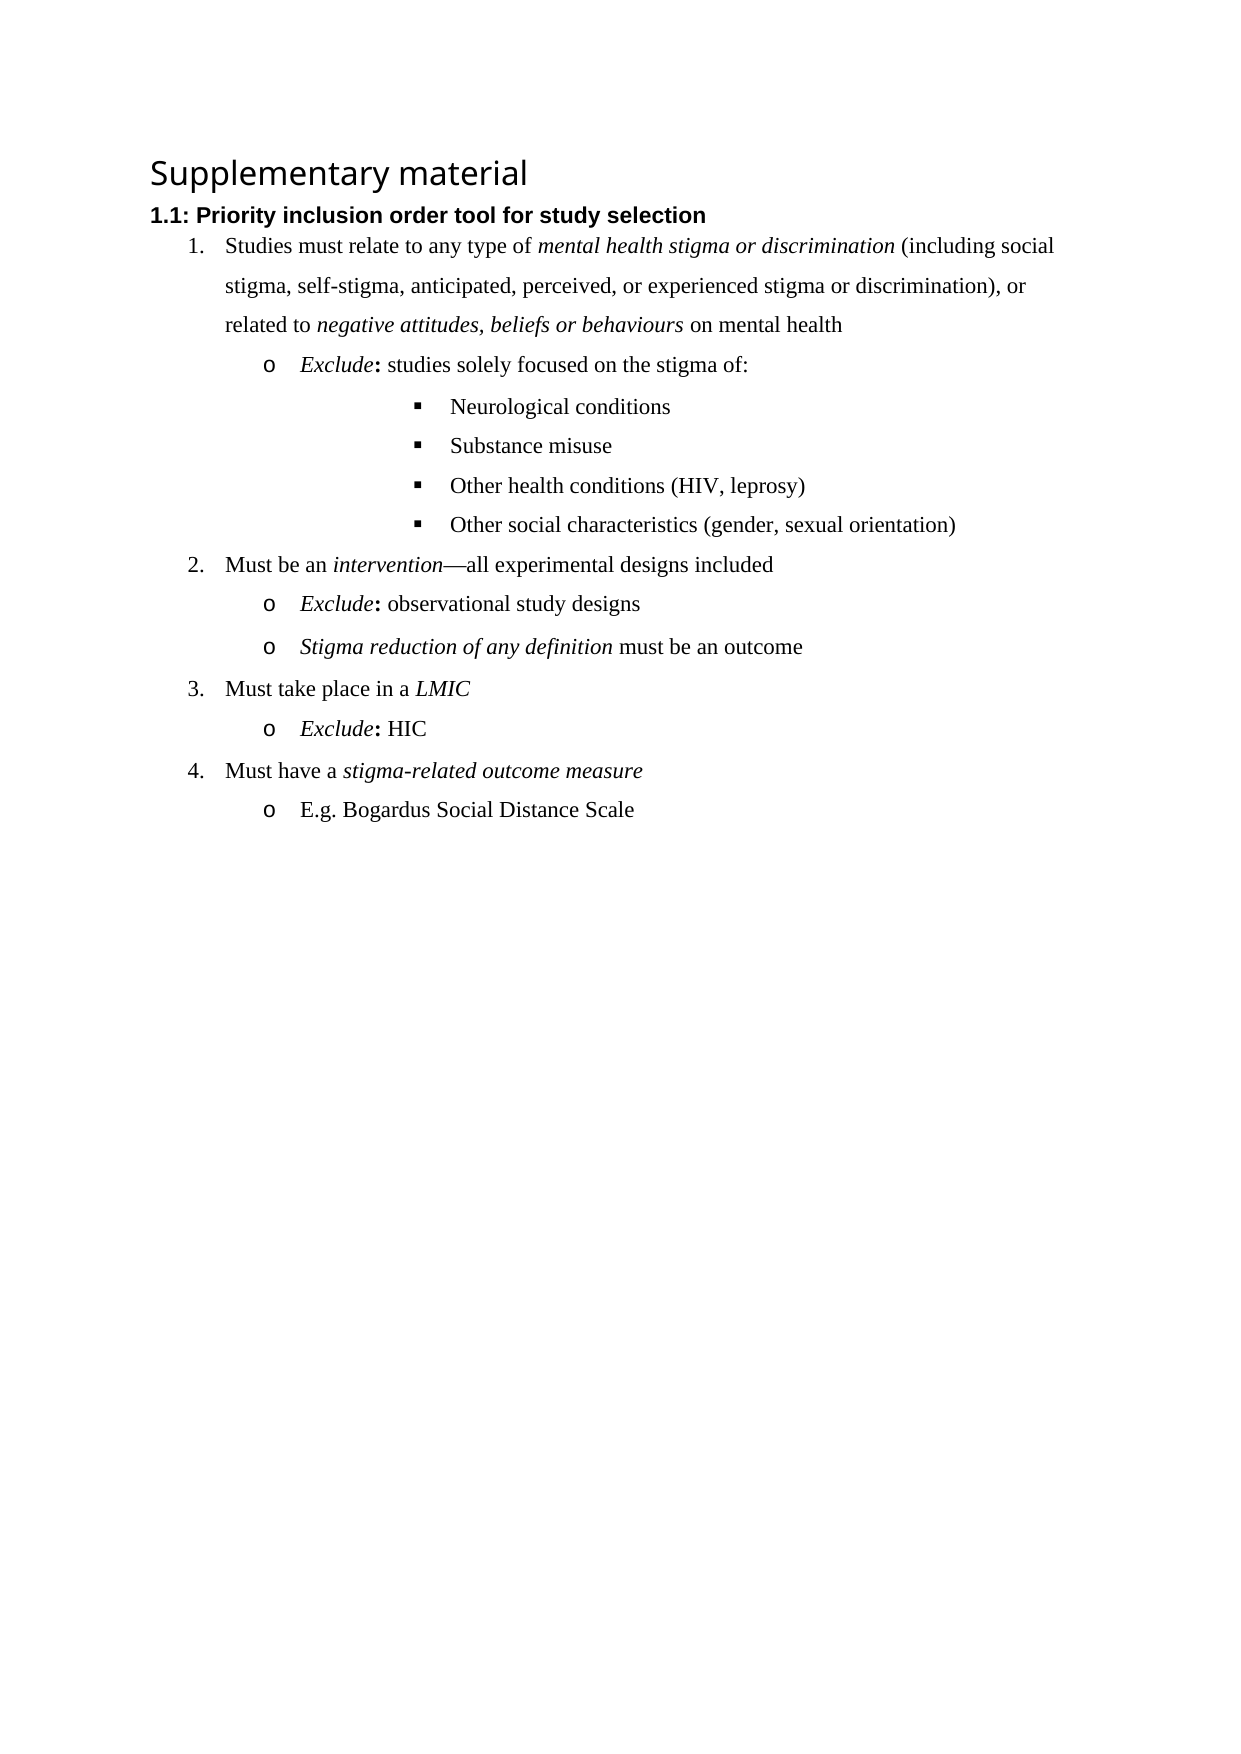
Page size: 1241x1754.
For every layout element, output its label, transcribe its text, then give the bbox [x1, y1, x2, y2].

list Exclude: studies solely focused on the stigma of: [262, 351, 1090, 379]
list Studies must relate to any type of mental health stigma or discrimination (including social stigma, self-stigma, anticipated, perceived, or experienced stigma or discrimination), or related to negative attitudes, beliefs or behaviours on mental health [187, 232, 1090, 338]
list Must have a stigma-related outcome measure [187, 757, 1090, 783]
list Other social characteristics (gender, sexual orientation) [412, 512, 1090, 538]
list Exclude: HIC [262, 714, 1090, 743]
list Substance misuse [412, 433, 1090, 459]
list Must be an intervention—all experimental designs included [187, 551, 1090, 577]
list Must take place in a LMIC [187, 675, 1090, 701]
subtitle Supplementary material [150, 150, 1090, 195]
list Stigma reduction of any definition must be an outcome [262, 633, 1090, 661]
list Exclude: observational study designs [262, 591, 1090, 619]
list Other health conditions (HIV, leprosy) [412, 472, 1090, 498]
list E.g. Bogardus Social Distance Scale [262, 796, 1090, 824]
subtitle 1.1: Priority inclusion order tool for study selection [150, 202, 1090, 228]
list Neurological conditions [412, 393, 1090, 419]
